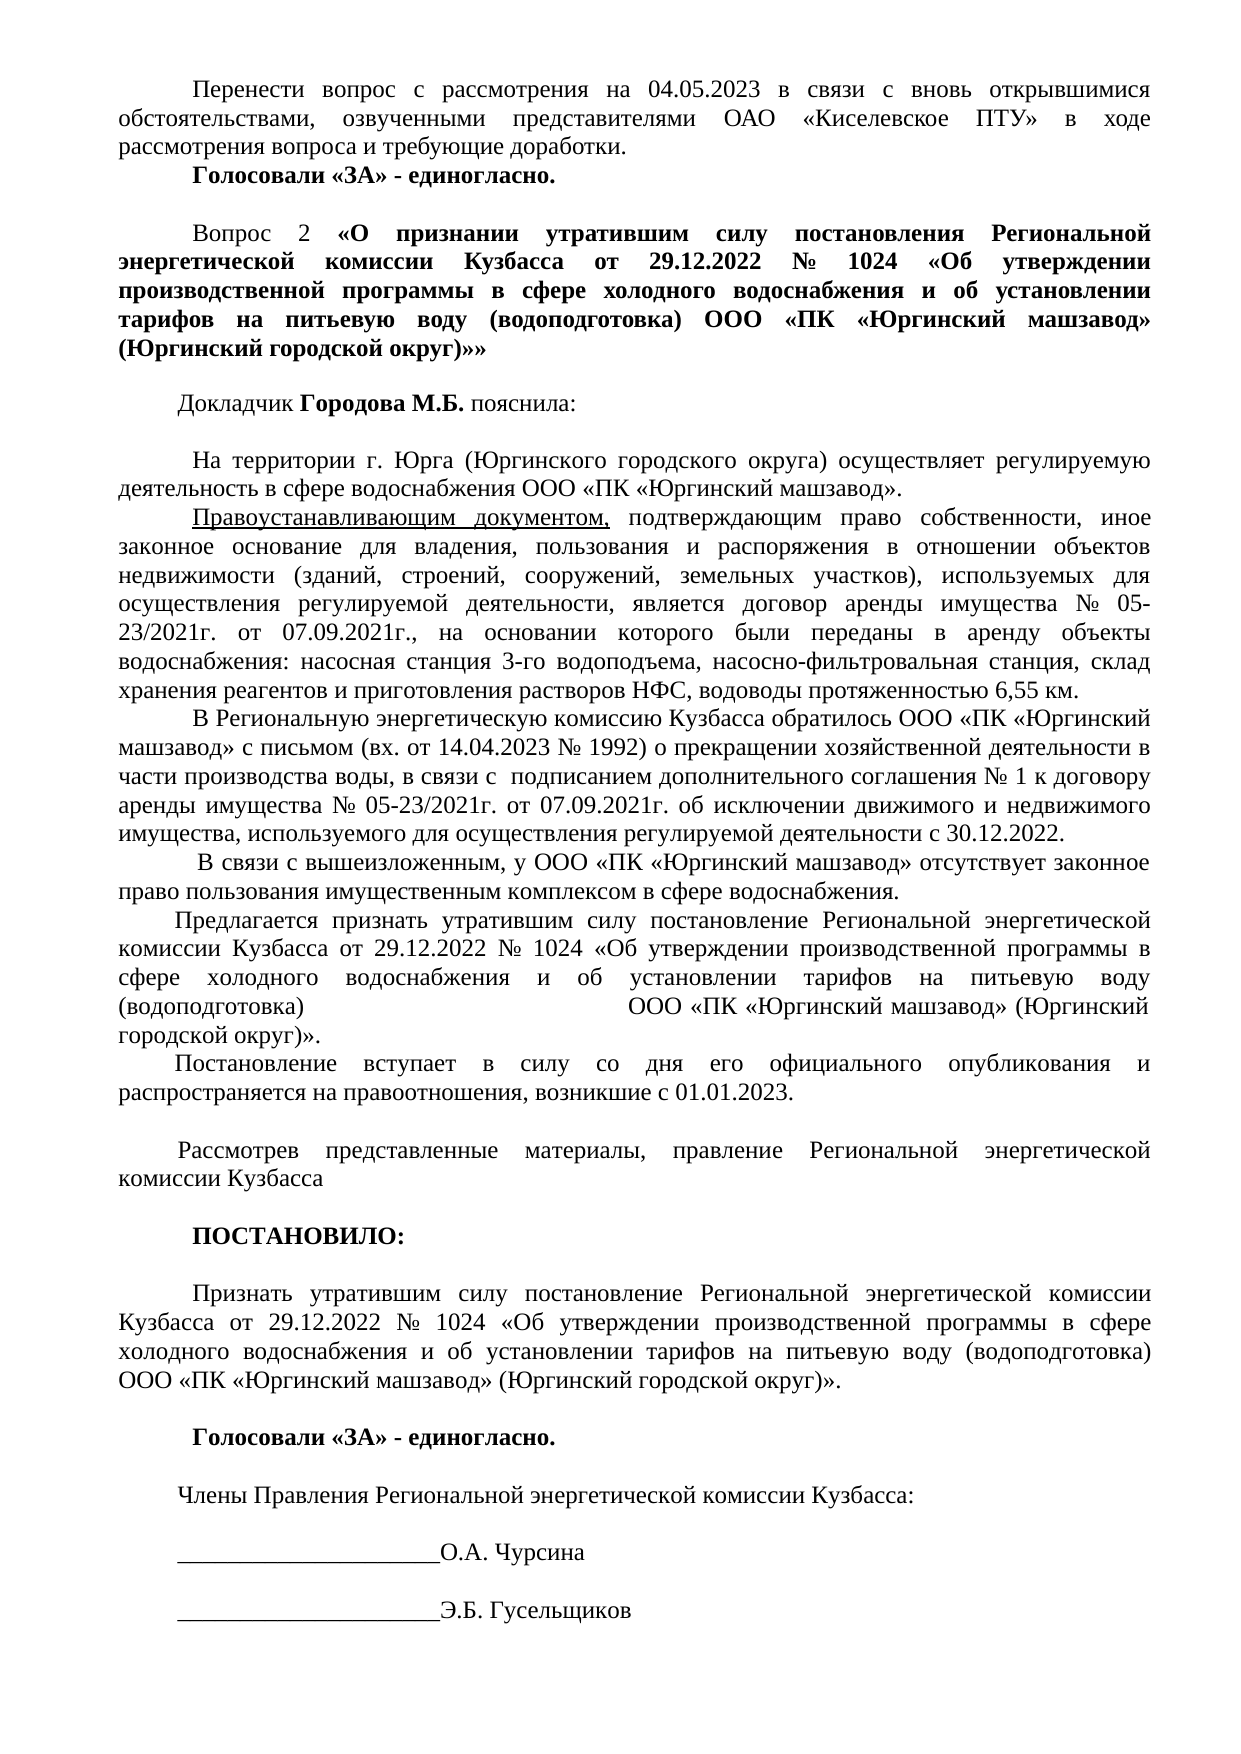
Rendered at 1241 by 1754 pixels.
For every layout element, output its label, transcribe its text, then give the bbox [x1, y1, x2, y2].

text Докладчик Городова М.Б. пояснила: [118, 390, 1152, 417]
text Перенести вопрос с рассмотрения на 04.05.2023 в связи с вновь открывшимися обстоятельствами, озвученными представителями ОАО «Киселевское ПТУ» в ходе рассмотрения вопроса и требующие доработки. [118, 74, 1152, 160]
text Правоустанавливающим документом, подтверждающим право собственности, иное законное основание для владения, пользования и распоряжения в отношении объектов недвижимости (зданий, строений, сооружений, земельных участков), используемых для осуществления регулируемой деятельности, является договор аренды имущества № 05-23/2021г. от 07.09.2021г., на основании которого были переданы в аренду объекты водоснабжения: насосная станция 3-го водоподъема, насосно-фильтровальная станция, склад хранения реагентов и приготовления растворов НФС, водоводы протяженностью 6,55 км. [118, 502, 1152, 703]
text Рассмотрев представленные материалы, правление Региональной энергетической комиссии Кузбасса [118, 1135, 1152, 1192]
text ПОСТАНОВИЛО: [118, 1221, 1152, 1250]
text В Региональную энергетическую комиссию Кузбасса обратилось ООО «ПК «Юргинский машзавод» с письмом (вх. от 14.04.2023 № 1992) о прекращении хозяйственной деятельности в части производства воды, в связи с подписанием дополнительного соглашения № 1 к договору аренды имущества № 05-23/2021г. от 07.09.2021г. об исключении движимого и недвижимого имущества, используемого для осуществления регулируемой деятельности с 30.12.2022. [118, 703, 1152, 847]
text Постановление вступает в силу со дня его официального опубликования и распространяется на правоотношения, возникшие с 01.01.2023. [118, 1048, 1152, 1106]
text В связи с вышеизложенным, у ООО «ПК «Юргинский машзавод» отсутствует законное право пользования имущественным комплексом в сфере водоснабжения. [118, 847, 1152, 905]
text _____________________О.А. Чурсина [177, 1537, 1152, 1566]
text Предлагается признать утратившим силу постановление Региональной энергетической комиссии Кузбасса от 29.12.2022 № 1024 «Об утверждении производственной программы в сфере холодного водоснабжения и об установлении тарифов на питьевую воду (водоподготовка) ООО «ПК «Юргинский машзавод» (Юргинский городской округ)». [118, 905, 1152, 1048]
text _____________________Э.Б. Гусельщиков [177, 1595, 1152, 1623]
text Признать утратившим силу постановление Региональной энергетической комиссии Кузбасса от 29.12.2022 № 1024 «Об утверждении производственной программы в сфере холодного водоснабжения и об установлении тарифов на питьевую воду (водоподготовка) ООО «ПК «Юргинский машзавод» (Юргинский городской округ)». [118, 1278, 1152, 1393]
text Голосовали «ЗА» - единогласно. [118, 1422, 1152, 1451]
text На территории г. Юрга (Юргинского городского округа) осуществляет регулируемую деятельность в сфере водоснабжения ООО «ПК «Юргинский машзавод». [118, 445, 1152, 502]
text Вопрос 2 «О признании утратившим силу постановления Региональной энергетической комиссии Кузбасса от 29.12.2022 № 1024 «Об утверждении производственной программы в сфере холодного водоснабжения и об установлении тарифов на питьевую воду (водоподготовка) ООО «ПК «Юргинский машзавод» (Юргинский городской округ)»» [118, 218, 1152, 361]
text Голосовали «ЗА» - единогласно. [118, 160, 1152, 189]
text Члены Правления Региональной энергетической комиссии Кузбасса: [177, 1480, 1152, 1508]
